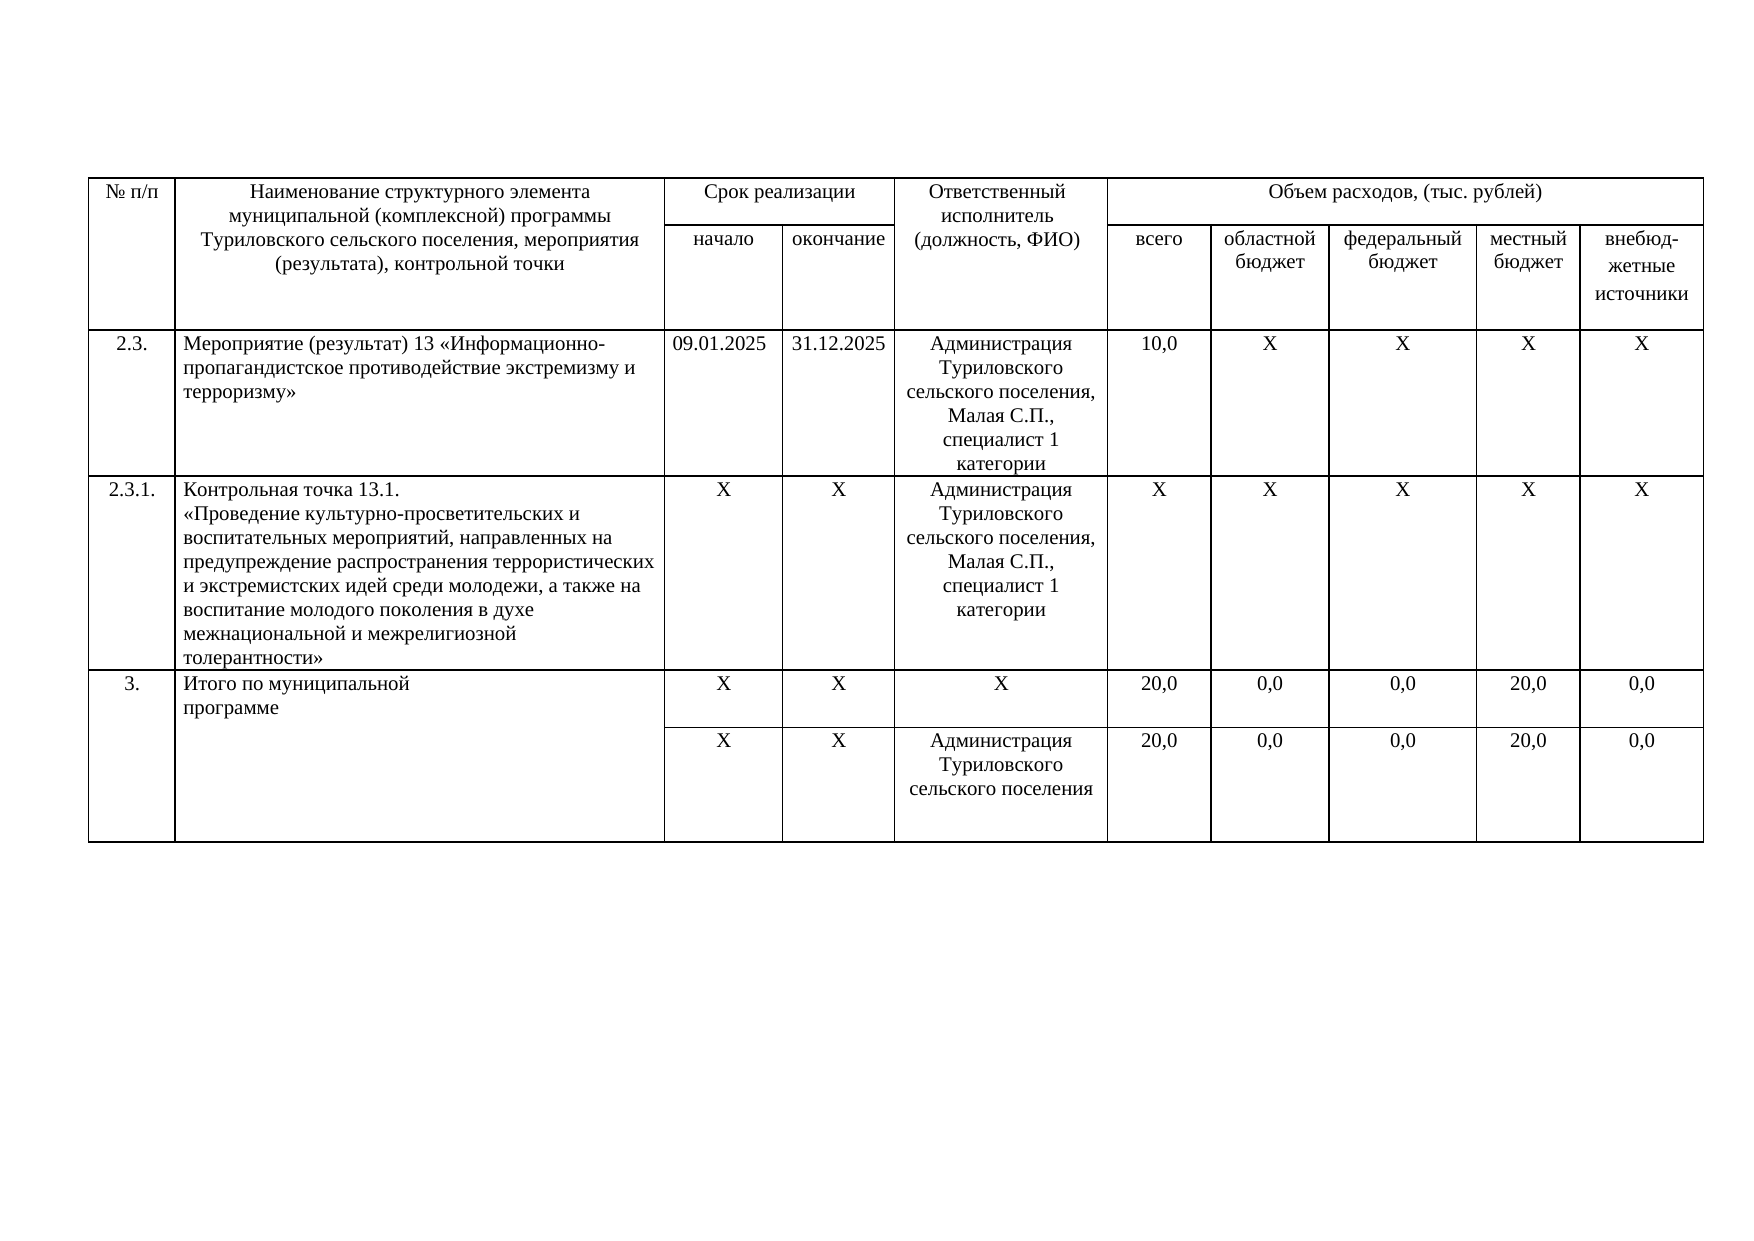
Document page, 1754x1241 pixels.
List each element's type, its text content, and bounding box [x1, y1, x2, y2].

table_header Ответственный исполнитель (должность, ФИО) [895, 179, 1107, 329]
table_cell Х [1108, 477, 1210, 669]
table_cell Х [665, 477, 782, 669]
table_cell 20,0 [1477, 671, 1579, 726]
table_cell Х [1581, 331, 1703, 475]
table_cell Мероприятие (результат) 13 «Информационно-пропагандистское противодействие экстремизму и терроризму» [176, 331, 664, 475]
table_cell 0,0 [1330, 728, 1476, 841]
table_cell Администрация Туриловского сельского поселения, Малая С.П., специалист 1 категории [895, 477, 1107, 669]
table_cell Х [1477, 331, 1579, 475]
table_cell X [783, 728, 894, 841]
table_cell Администрация Туриловского сельского поселения [895, 728, 1107, 841]
table_cell 09.01.2025 [665, 331, 782, 475]
table_cell Администрация Туриловского сельского поселения, Малая С.П., специалист 1 категории [895, 331, 1107, 475]
table_cell 20,0 [1477, 728, 1579, 841]
table_cell всего [1108, 226, 1210, 329]
table_cell 0,0 [1581, 728, 1703, 841]
table_cell окончание [783, 226, 894, 329]
table_cell 20,0 [1108, 728, 1210, 841]
table_cell 2.3. [89, 331, 174, 475]
table_cell 0,0 [1212, 728, 1328, 841]
table_cell X [665, 671, 782, 726]
table_cell 20,0 [1108, 671, 1210, 726]
table_header Наименование структурного элемента муниципальной (комплексной) программы Туриловского сельского поселения, мероприятия (результата), контрольной точки [176, 179, 664, 329]
table_cell Х [1212, 477, 1328, 669]
table_header Срок реализации [665, 179, 894, 224]
table_cell 10,0 [1108, 331, 1210, 475]
table_cell X [783, 671, 894, 726]
table_cell X [665, 728, 782, 841]
table_cell 0,0 [1581, 671, 1703, 726]
table_cell начало [665, 226, 782, 329]
table_header Объем расходов, (тыс. рублей) [1108, 179, 1703, 224]
table_cell внебюд-жетные источники [1581, 226, 1703, 329]
table_cell 31.12.2025 [783, 331, 894, 475]
table_cell Х [1212, 331, 1328, 475]
table_cell федеральный бюджет [1330, 226, 1476, 329]
table_cell Х [1330, 477, 1476, 669]
table_cell X [895, 671, 1107, 726]
table_cell местный бюджет [1477, 226, 1579, 329]
table_header № п/п [89, 179, 174, 329]
table_cell Х [1581, 477, 1703, 669]
table_cell 2.3.1. [89, 477, 174, 669]
table_cell Х [783, 477, 894, 669]
table_cell 0,0 [1330, 671, 1476, 726]
table_cell Итого по муниципальной программе [176, 671, 664, 841]
table_cell Х [1330, 331, 1476, 475]
table_cell Контрольная точка 13.1. «Проведение культурно-просветительских и воспитательных мероприятий, направленных на предупреждение распространения террористических и экстремистских идей среди молодежи, а также на воспитание молодого поколения в духе межнациональной и межрелигиозной толерантности» [176, 477, 664, 669]
table_cell 0,0 [1212, 671, 1328, 726]
table_cell Х [1477, 477, 1579, 669]
table_cell областной бюджет [1212, 226, 1328, 329]
table_cell 3. [89, 671, 174, 841]
